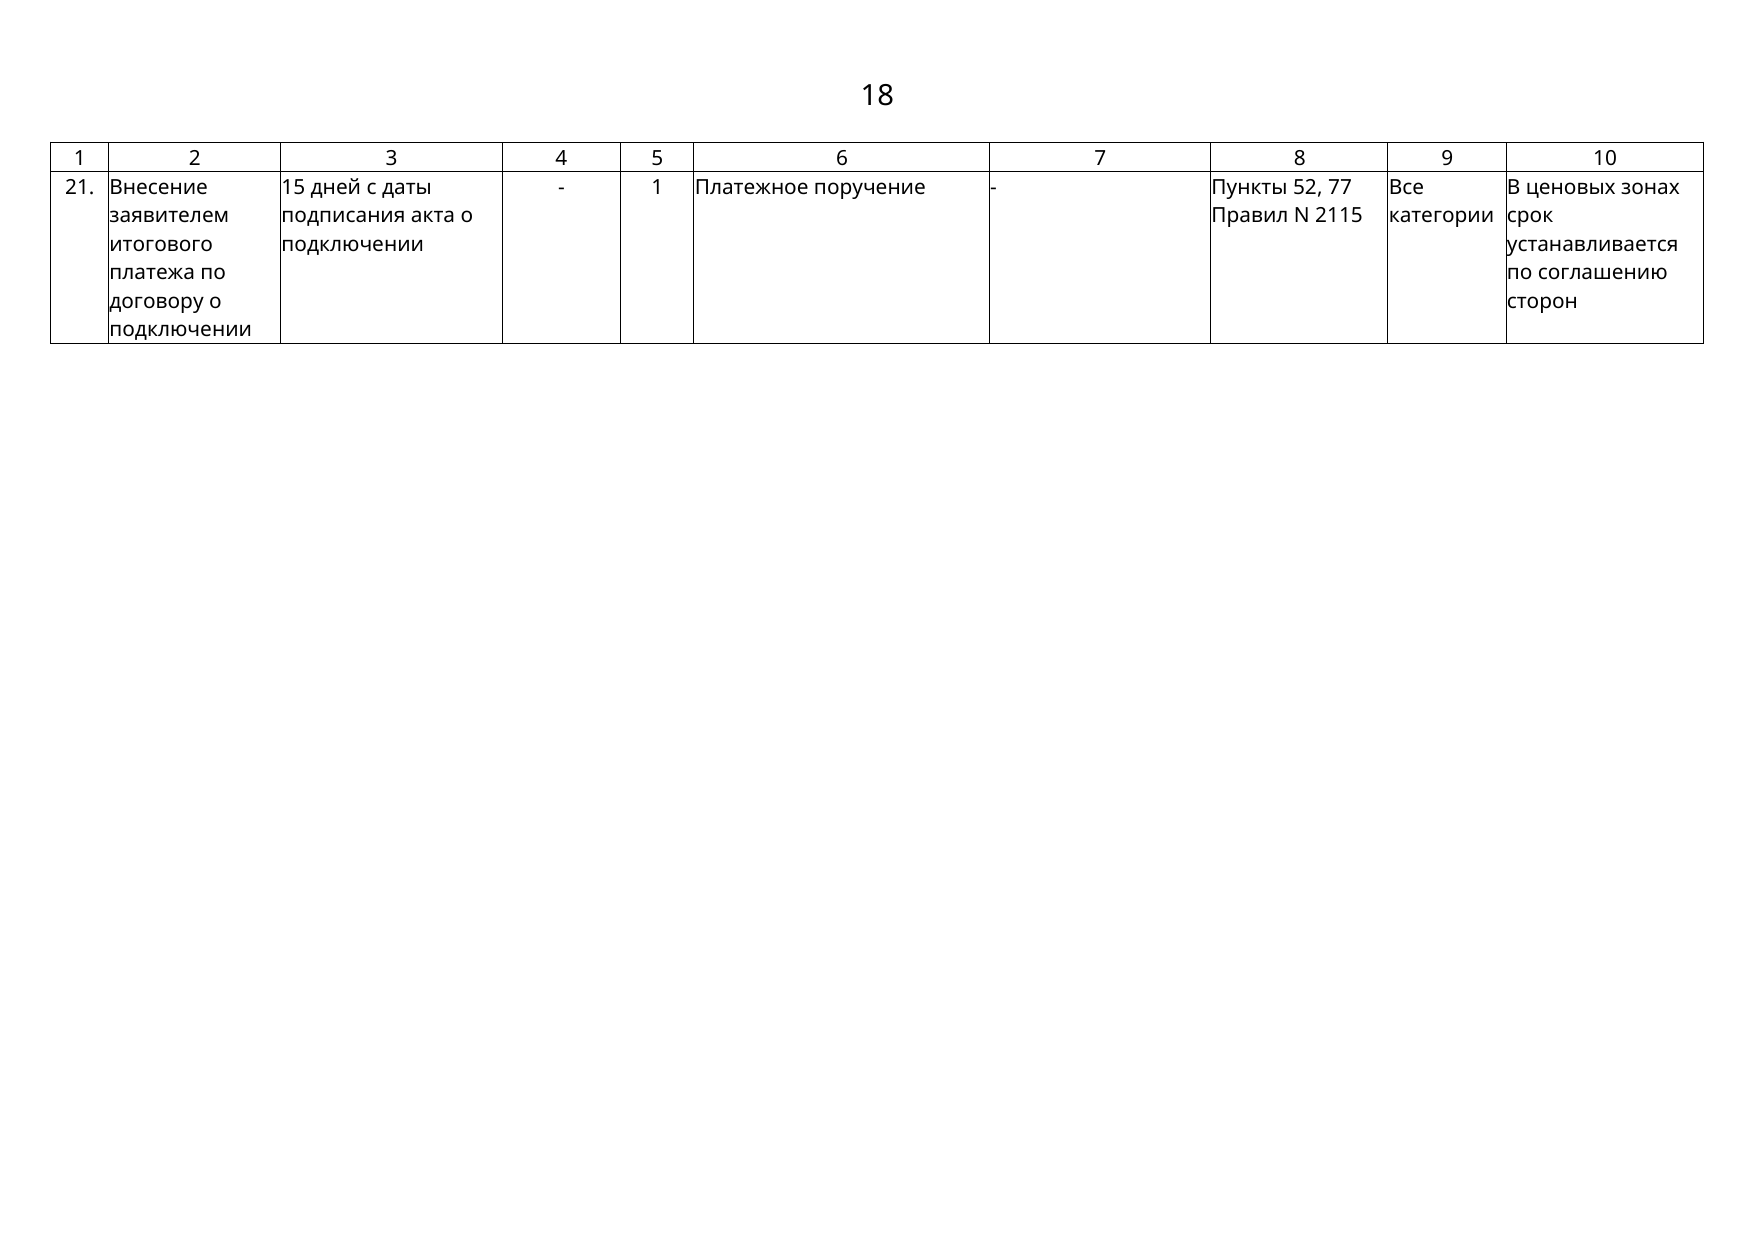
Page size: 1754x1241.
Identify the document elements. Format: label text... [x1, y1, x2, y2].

table_cell Платежное поручение [694, 172, 989, 343]
table_cell 15 дней с даты подписания акта о подключении [281, 172, 502, 343]
table_cell Пункты 52, 77 Правил N 2115 [1211, 172, 1387, 343]
table_cell Внесение заявителем итогового платежа по договору о подключении [109, 172, 280, 343]
table_cell Все категории [1388, 172, 1506, 343]
table_header 9 [1388, 143, 1506, 171]
table_header 6 [694, 143, 989, 171]
table_cell 1 [621, 172, 693, 343]
table_header 3 [281, 143, 502, 171]
table_cell - [990, 172, 1210, 343]
table_header 10 [1507, 143, 1703, 171]
table_header 8 [1211, 143, 1387, 171]
table_cell В ценовых зонах срок устанавливается по соглашению сторон [1507, 172, 1703, 343]
table_cell - [503, 172, 620, 343]
table_header 1 [51, 143, 108, 171]
table_header 4 [503, 143, 620, 171]
table_header 2 [109, 143, 280, 171]
table_cell 21. [51, 172, 108, 343]
table_header 7 [990, 143, 1210, 171]
table_header 5 [621, 143, 693, 171]
